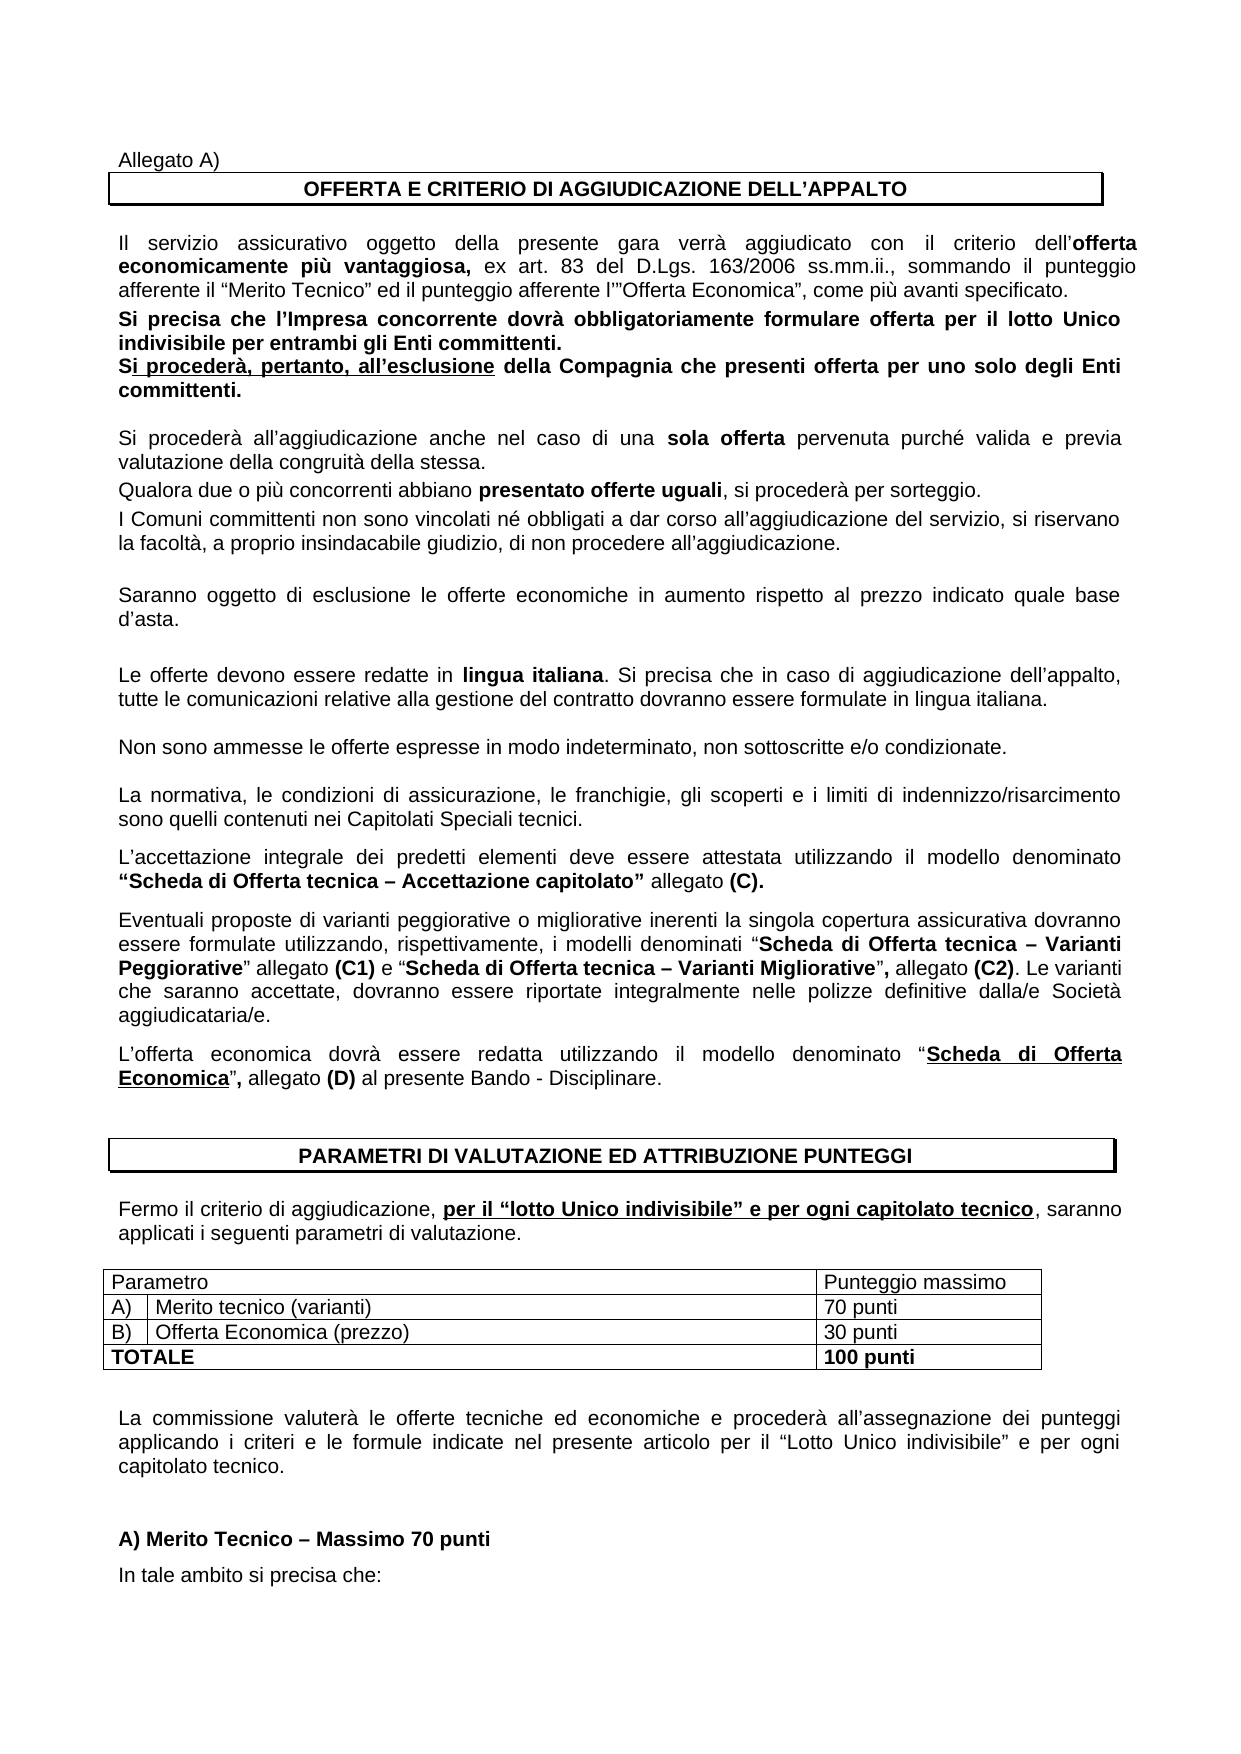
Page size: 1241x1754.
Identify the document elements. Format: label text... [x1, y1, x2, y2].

text Il servizio assicurativo oggetto della presente gara verrà aggiudicato con il criterio dell’offerta economicamente più vantaggiosa, ex art. 83 del D.Lgs. 163/2006 ss.mm.ii., sommando il punteggio afferente il “Merito Tecnico” ed il punteggio afferente l’”Offerta Economica”, come più avanti specificato. [118, 230, 1137, 302]
text La commissione valuterà le offerte tecniche ed economiche e procederà all’assegnazione dei punteggi applicando i criteri e le formule indicate nel presente articolo per il “Lotto Unico indivisibile” e per ogni capitolato tecnico. [118, 1406, 1122, 1478]
text A) Merito Tecnico – Massimo 70 punti [118, 1527, 1122, 1551]
table_header Punteggio massimo [817, 1270, 1041, 1293]
table_cell A) [104, 1295, 147, 1318]
table_header Parametro [104, 1270, 816, 1293]
table_cell 70 punti [817, 1295, 1041, 1318]
text Si procederà all’aggiudicazione anche nel caso di una sola offerta pervenuta purché valida e previa valutazione della congruità della stessa. [118, 426, 1122, 474]
text In tale ambito si precisa che: [118, 1563, 1122, 1587]
text L’offerta economica dovrà essere redatta utilizzando il modello denominato “Scheda di Offerta Economica”, allegato (D) al presente Bando - Disciplinare. [118, 1042, 1122, 1090]
text Saranno oggetto di esclusione le offerte economiche in aumento rispetto al prezzo indicato quale base d’asta. [118, 582, 1122, 630]
table_cell 100 punti [817, 1345, 1041, 1368]
text Allegato A) [118, 148, 1122, 172]
table_cell Offerta Economica (prezzo) [148, 1320, 816, 1343]
table_cell 30 punti [817, 1320, 1041, 1343]
table_cell Merito tecnico (varianti) [148, 1295, 816, 1318]
text I Comuni committenti non sono vincolati né obbligati a dar corso all’aggiudicazione del servizio, si riservano la facoltà, a proprio insindacabile giudizio, di non procedere all’aggiudicazione. [118, 506, 1122, 554]
text OFFERTA E CRITERIO DI AGGIUDICAZIONE DELL’APPALTO [110, 173, 1101, 203]
subtitle Fermo il criterio di aggiudicazione, per il “lotto Unico indivisibile” e per ogni capitolato tecnico, saranno applicati i seguenti parametri di valutazione. [118, 1197, 1122, 1244]
text Si procederà, pertanto, all’esclusione della Compagnia che presenti offerta per uno solo degli Enti committenti. [118, 354, 1122, 402]
text Non sono ammesse le offerte espresse in modo indeterminato, non sottoscritte e/o condizionate. [118, 734, 1122, 758]
table_cell B) [104, 1320, 147, 1343]
text Si precisa che l’Impresa concorrente dovrà obbligatoriamente formulare offerta per il lotto Unico indivisibile per entrambi gli Enti committenti. [118, 306, 1122, 354]
text Le offerte devono essere redatte in lingua italiana. Si precisa che in caso di aggiudicazione dell’appalto, tutte le comunicazioni relative alla gestione del contratto dovranno essere formulate in lingua italiana. [118, 663, 1122, 711]
text Eventuali proposte di varianti peggiorative o migliorative inerenti la singola copertura assicurativa dovranno essere formulate utilizzando, rispettivamente, i modelli denominati “Scheda di Offerta tecnica – Varianti Peggiorative” allegato (C1) e “Scheda di Offerta tecnica – Varianti Migliorative”, allegato (C2). Le varianti che saranno accettate, dovranno essere riportate integralmente nelle polizze definitive dalla/e Società aggiudicataria/e. [118, 907, 1122, 1027]
text La normativa, le condizioni di assicurazione, le franchigie, gli scoperti e i limiti di indennizzo/risarcimento sono quelli contenuti nei Capitolati Speciali tecnici. [118, 782, 1122, 830]
table_cell TOTALE [104, 1345, 816, 1368]
text L’accettazione integrale dei predetti elementi deve essere attestata utilizzando il modello denominato “Scheda di Offerta tecnica – Accettazione capitolato” allegato (C). [118, 845, 1122, 893]
text PARAMETRI DI VALUTAZIONE ED ATTRIBUZIONE PUNTEGGI [110, 1139, 1113, 1170]
text Qualora due o più concorrenti abbiano presentato offerte uguali, si procederà per sorteggio. [118, 478, 1122, 502]
